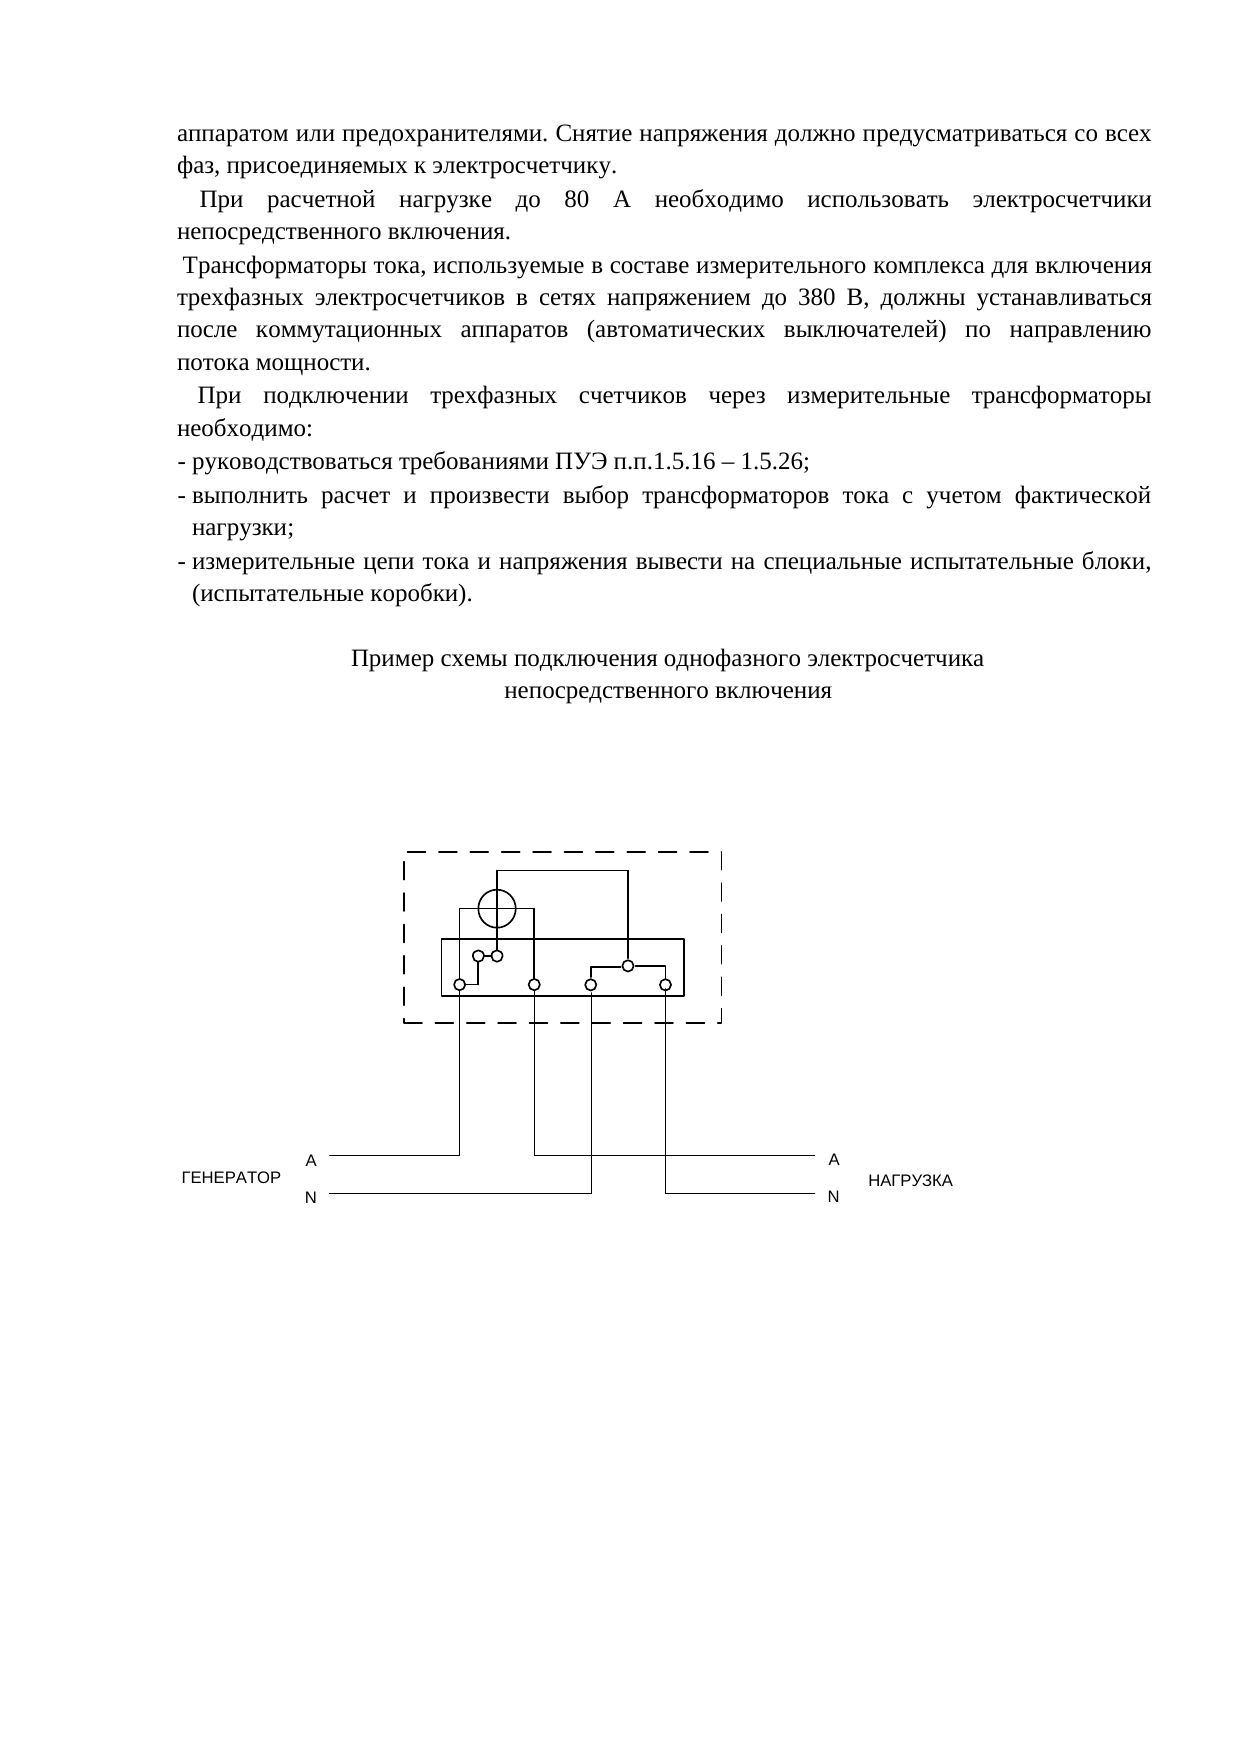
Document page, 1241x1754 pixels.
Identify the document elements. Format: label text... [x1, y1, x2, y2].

text Трансформаторы тока, используемые в составе измерительного комплекса для включения трехфазных электросчетчиков в сетях напряжением до 380 В, должны устанавливаться после коммутационных аппаратов (автоматических выключателей) по направлению потока мощности. [176, 250, 1153, 375]
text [176, 118, 1153, 179]
list руководствоваться требованиями ПУЭ п.п.1.5.16 – 1.5.26; [177, 446, 1153, 475]
list выполнить расчет и произвести выбор трансформаторов тока с учетом фактической нагрузки; [177, 480, 1153, 541]
list измерительные цепи тока и напряжения вывести на специальные испытательные блоки, (испытательные коробки). [177, 546, 1153, 607]
text При подключении трехфазных счетчиков через измерительные трансформаторы необходимо: [176, 380, 1153, 441]
text При расчетной нагрузке до 80 А необходимо использовать электросчетчики непосредственного включения. [176, 184, 1153, 245]
text Пример схемы подключения однофазного электросчетчика непосредственного включения [321, 643, 1014, 704]
